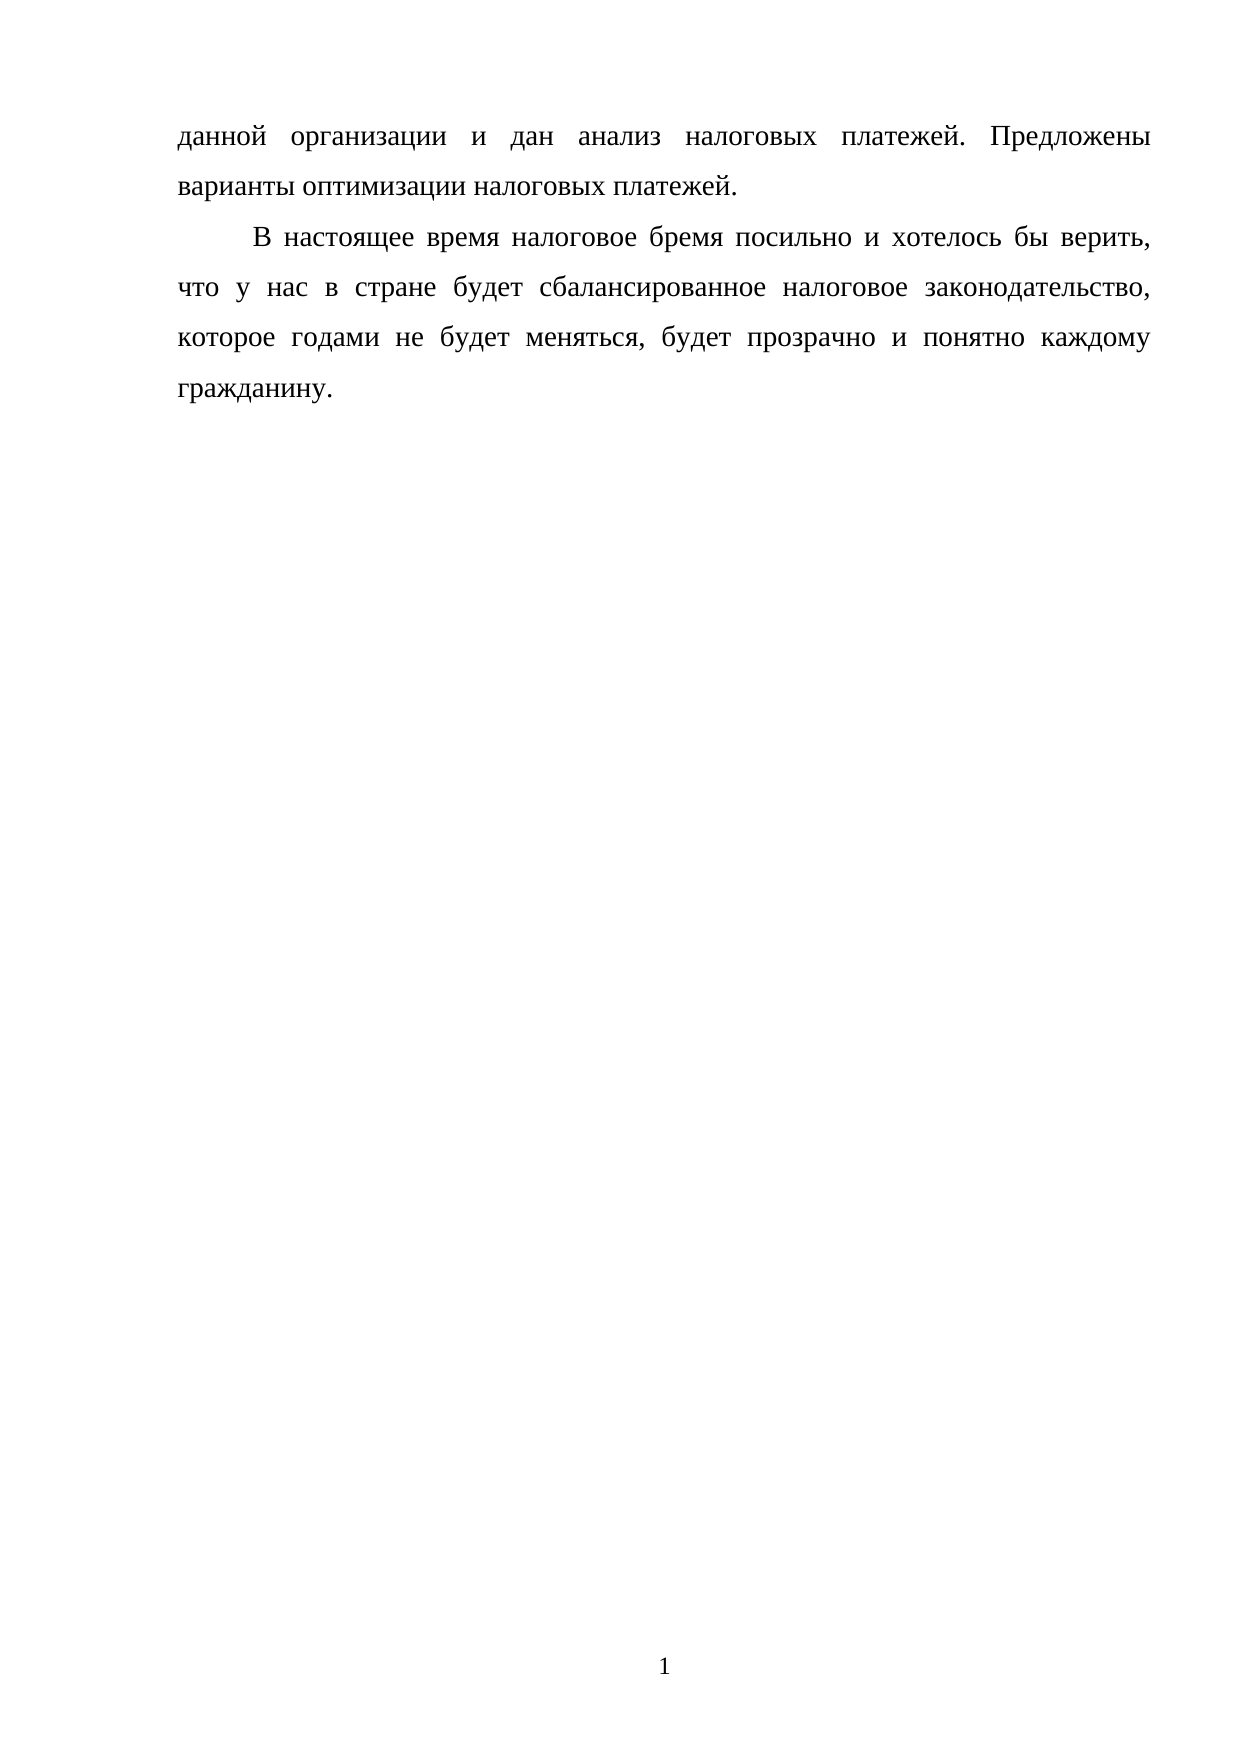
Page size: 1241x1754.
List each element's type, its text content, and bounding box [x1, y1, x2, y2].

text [177, 118, 1152, 202]
text В настоящее время налоговое бремя посильно и хотелось бы верить, что у нас в стране будет сбалансированное налоговое законодательство, которое годами не будет меняться, будет прозрачно и понятно каждому гражданину. [177, 219, 1152, 403]
